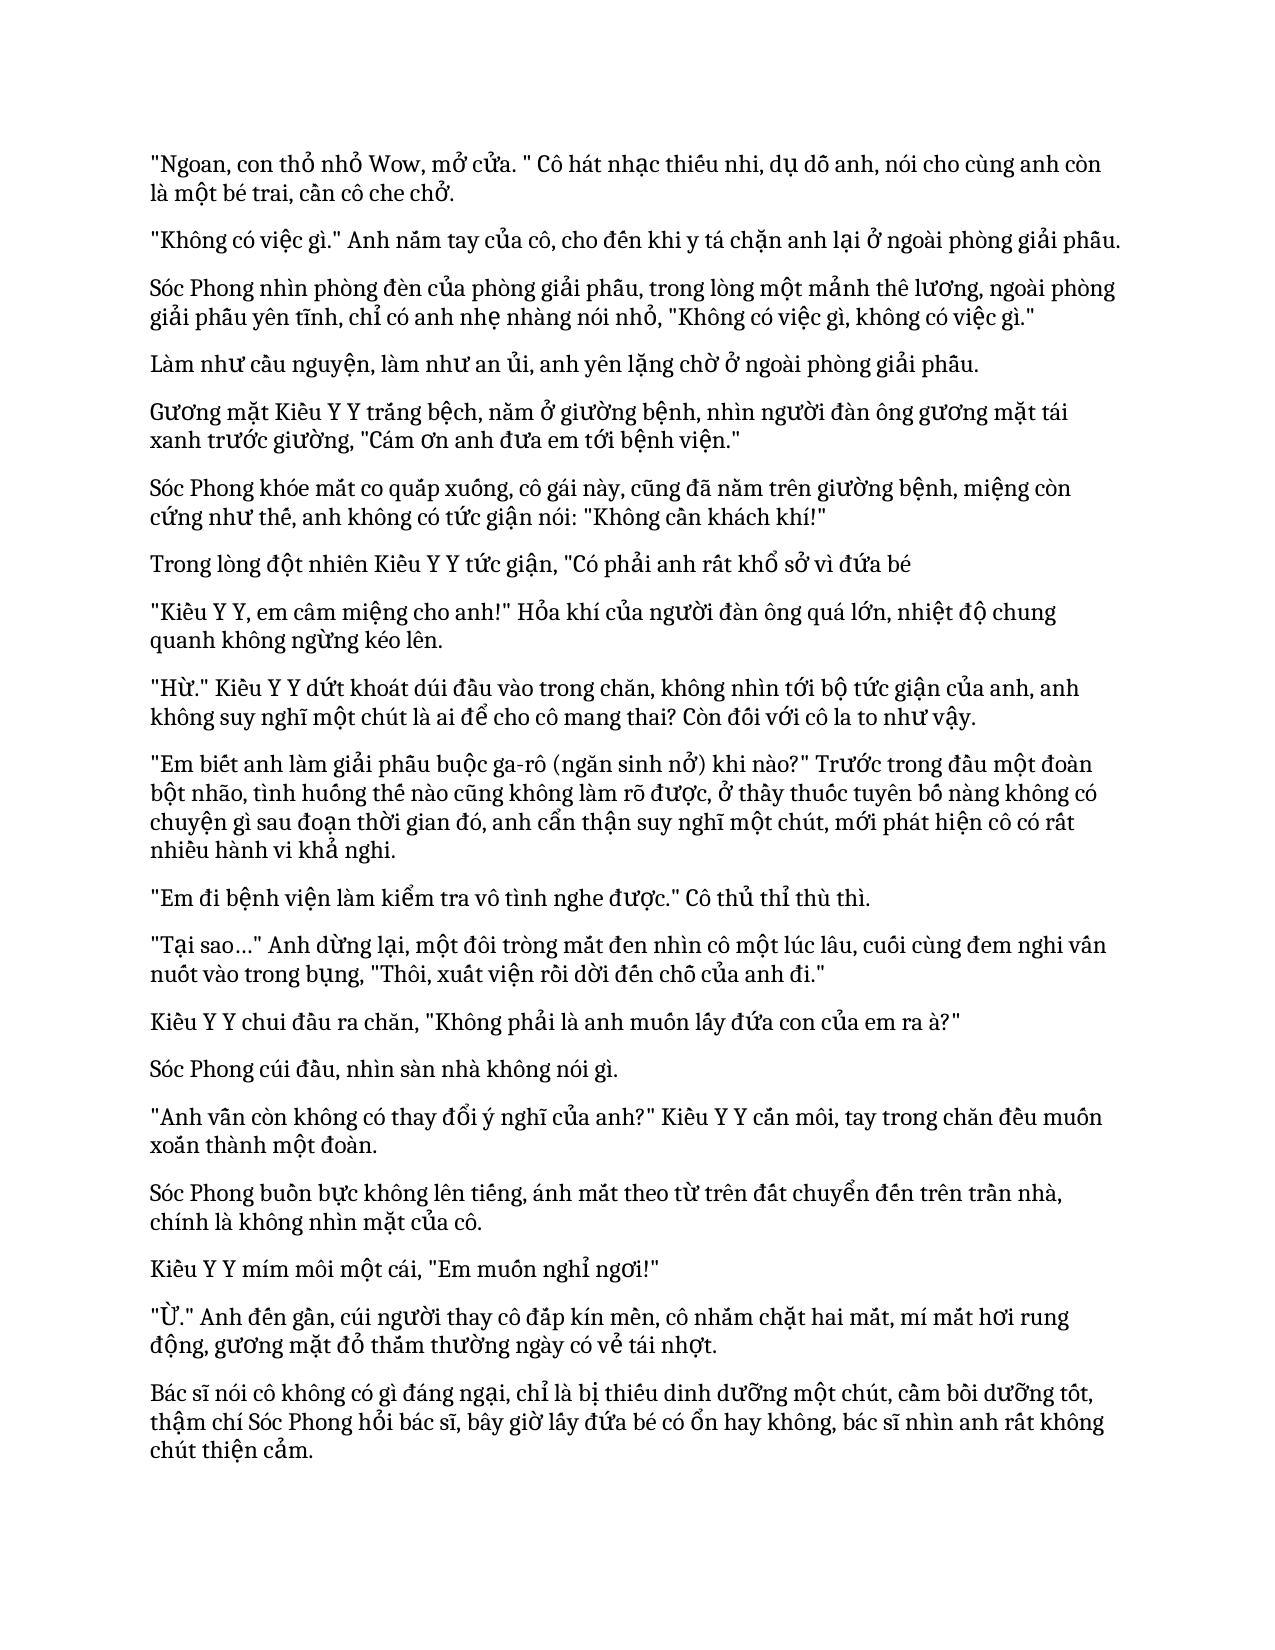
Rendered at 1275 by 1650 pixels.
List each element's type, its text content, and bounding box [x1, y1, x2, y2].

text "Hừ." Kiều Y Y dứt khoát dúi đầu vào trong chăn, không nhìn tới bộ tức giận của anh, anh không suy nghĩ một chút là ai để cho cô mang thai? Còn đối với cô la to như vậy. [150, 674, 1125, 731]
text Làm như cầu nguyện, làm như an ủi, anh yên lặng chờ ở ngoài phòng giải phẫu. [150, 350, 1125, 379]
text Kiều Y Y mím môi một cái, "Em muốn nghỉ ngơi!" [150, 1255, 1125, 1284]
text "Kiều Y Y, em câm miệng cho anh!" Hỏa khí của người đàn ông quá lớn, nhiệt độ chung quanh không ngừng kéo lên. [150, 597, 1125, 655]
text Bác sĩ nói cô không có gì đáng ngại, chỉ là bị thiếu dinh dưỡng một chút, cầm bồi dưỡng tốt, thậm chí Sóc Phong hỏi bác sĩ, bây giờ lấy đứa bé có ổn hay không, bác sĩ nhìn anh rất không chút thiện cảm. [150, 1379, 1125, 1465]
text Gương mặt Kiều Y Y trắng bệch, nằm ở giường bệnh, nhìn người đàn ông gương mặt tái xanh trước giường, "Cám ơn anh đưa em tới bệnh viện." [150, 397, 1125, 455]
text "Ừ." Anh đến gần, cúi người thay cô đắp kín mền, cô nhắm chặt hai mắt, mí mắt hơi rung động, gương mặt đỏ thắm thường ngày có vẻ tái nhợt. [150, 1302, 1125, 1360]
text "Ngoan, con thỏ nhỏ Wow, mở cửa. " Cô hát nhạc thiếu nhi, dụ dỗ anh, nói cho cùng anh còn là một bé trai, cần cô che chở. [150, 150, 1125, 207]
text "Em đi bệnh viện làm kiểm tra vô tình nghe được." Cô thủ thỉ thù thì. [150, 884, 1125, 912]
text "Em biết anh làm giải phẫu buộc ga-rô (ngăn sinh nở) khi nào?" Trước trong đầu một đoàn bột nhão, tình huống thế nào cũng không làm rõ được, ở thầy thuốc tuyên bố nàng không có chuyện gì sau đoạn thời gian đó, anh cẩn thận suy nghĩ một chút, mới phát hiện cô có rất nhiều hành vi khả nghi. [150, 750, 1125, 865]
text Sóc Phong nhìn phòng đèn của phòng giải phẫu, trong lòng một mảnh thê lương, ngoài phòng giải phẫu yên tĩnh, chỉ có anh nhẹ nhàng nói nhỏ, "Không có việc gì, không có việc gì." [150, 274, 1125, 331]
text Sóc Phong cúi đầu, nhìn sàn nhà không nói gì. [150, 1055, 1125, 1084]
text Sóc Phong khóe mắt co quắp xuống, cô gái này, cũng đã nằm trên giường bệnh, miệng còn cứng như thế, anh không có tức giận nói: "Không cần khách khí!" [150, 474, 1125, 531]
text Kiều Y Y chui đầu ra chăn, "Không phải là anh muốn lấy đứa con của em ra à?" [150, 1007, 1125, 1036]
text "Anh vẫn còn không có thay đổi ý nghĩ của anh?" Kiều Y Y cắn môi, tay trong chăn đều muốn xoắn thành một đoàn. [150, 1102, 1125, 1160]
text "Tại sao…" Anh dừng lại, một đôi tròng mắt đen nhìn cô một lúc lâu, cuối cùng đem nghi vấn nuốt vào trong bụng, "Thôi, xuất viện rồi dời đến chỗ của anh đi." [150, 931, 1125, 989]
text Sóc Phong buồn bực không lên tiếng, ánh mắt theo từ trên đất chuyển đến trên trần nhà, chính là không nhìn mặt của cô. [150, 1179, 1125, 1236]
text Trong lòng đột nhiên Kiều Y Y tức giận, "Có phải anh rất khổ sở vì đứa bé [150, 550, 1125, 579]
text "Không có việc gì." Anh nắm tay của cô, cho đến khi y tá chặn anh lại ở ngoài phòng giải phẫu. [150, 226, 1125, 255]
